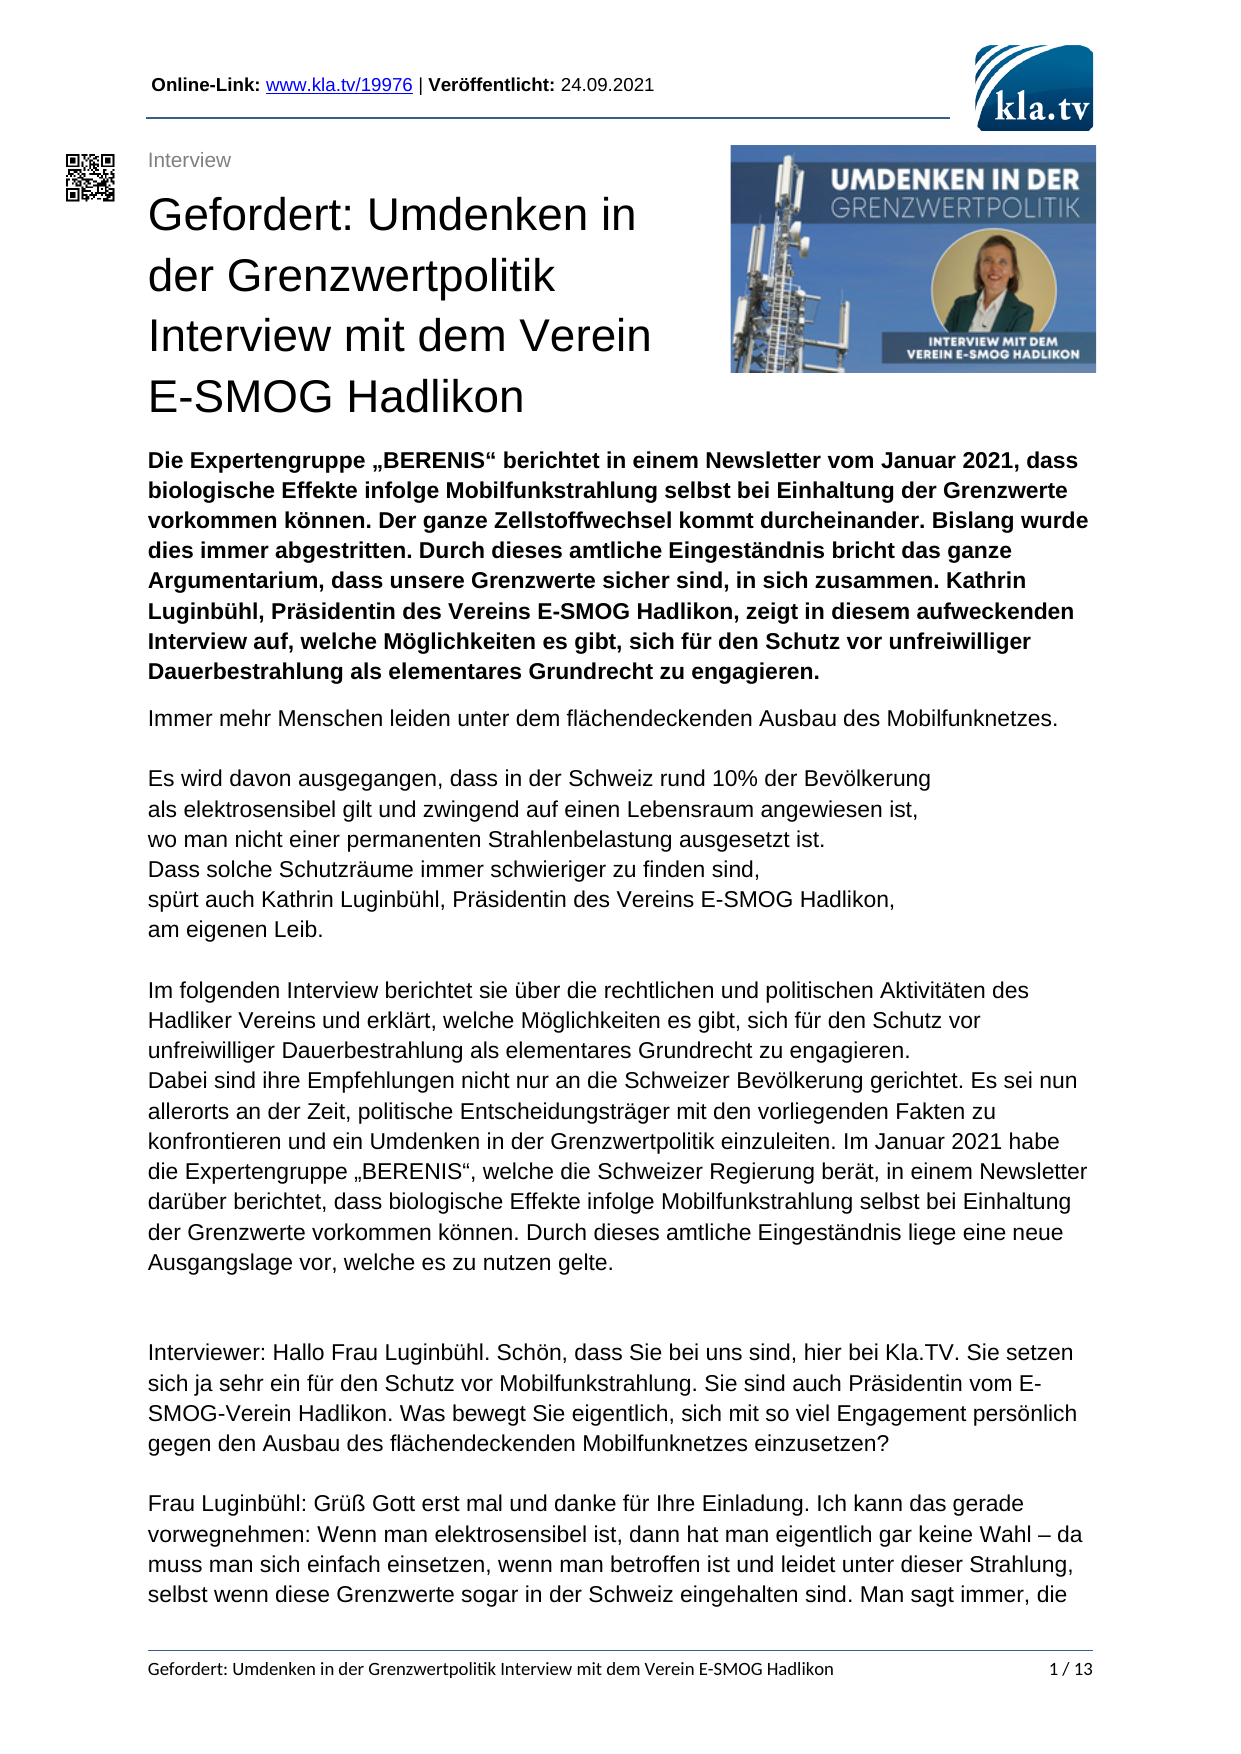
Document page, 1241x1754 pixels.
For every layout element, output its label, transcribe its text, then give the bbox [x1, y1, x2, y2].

text Die Expertengruppe „BERENIS“ berichtet in einem Newsletter vom Januar 2021, dass biologische Effekte infolge Mobilfunkstrahlung selbst bei Einhaltung der Grenzwerte vorkommen können. Der ganze Zellstoffwechsel kommt durcheinander. Bislang wurde dies immer abgestritten. Durch dieses amtliche Eingeständnis bricht das ganze Argumentarium, dass unsere Grenzwerte sicher sind, in sich zusammen. Kathrin Luginbühl, Präsidentin des Vereins E-SMOG Hadlikon, zeigt in diesem aufweckenden Interview auf, welche Möglichkeiten es gibt, sich für den Schutz vor unfreiwilliger Dauerbestrahlung als elementares Grundrecht zu engagieren. [148, 447, 1093, 684]
text Interview [148, 148, 1093, 172]
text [148, 705, 1093, 1607]
text Gefordert: Umdenken in der Grenzwertpolitik Interview mit dem Verein E-SMOG Hadlikon [148, 188, 1093, 422]
